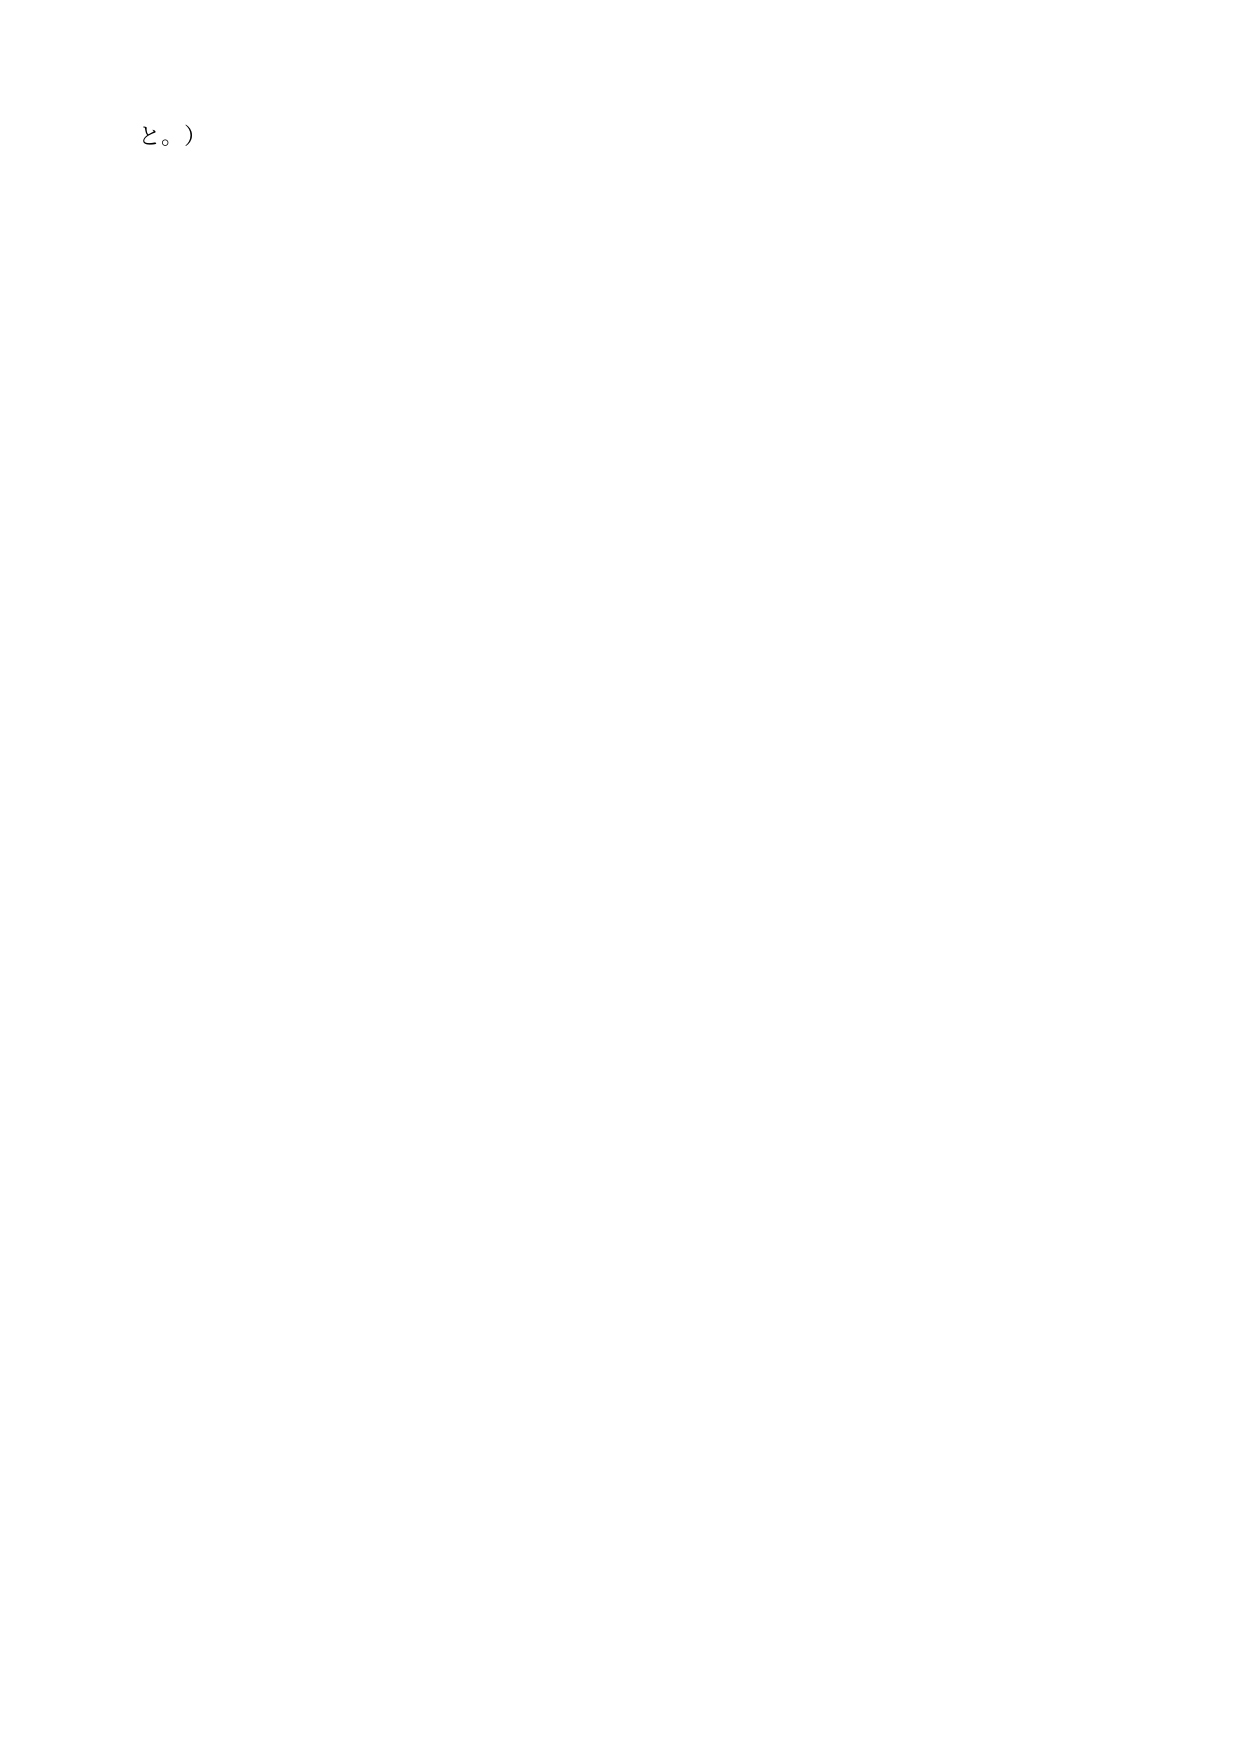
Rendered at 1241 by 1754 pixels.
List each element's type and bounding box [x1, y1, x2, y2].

text [138, 124, 1146, 149]
